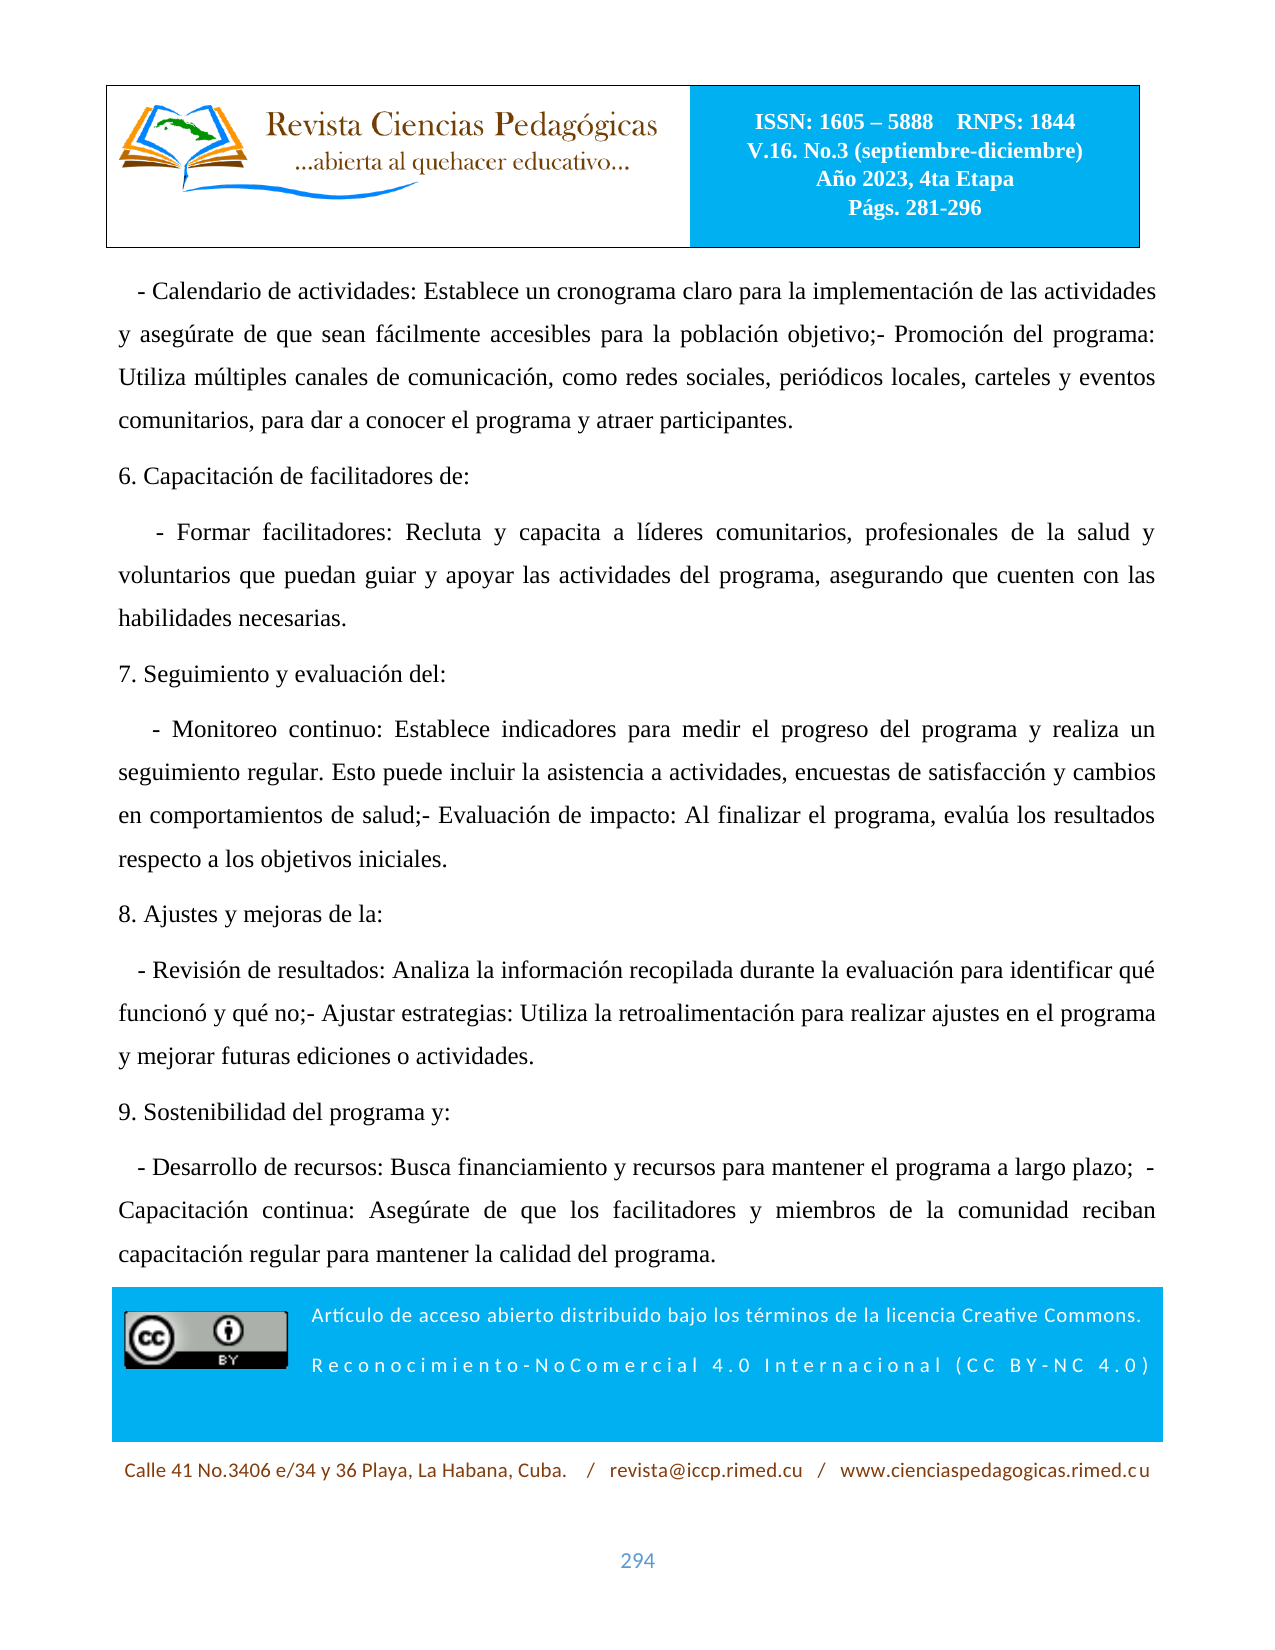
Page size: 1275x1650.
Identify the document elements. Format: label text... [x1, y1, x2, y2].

picture [118, 93, 679, 203]
text - Formar facilitadores: Recluta y capacita a líderes comunitarios, profesionales de la salud y voluntarios que puedan guiar y apoyar las actividades del programa, asegurando que cuenten con las habilidades necesarias. [118, 517, 1157, 632]
text - Monitoreo continuo: Establece indicadores para medir el progreso del programa y realiza un seguimiento regular. Esto puede incluir la asistencia a actividades, encuestas de satisfacción y cambios en comportamientos de salud;- Evaluación de impacto: Al finalizar el programa, evalúa los resultados respecto a los objetivos iniciales. [118, 714, 1157, 872]
picture [126, 1312, 287, 1368]
text 7. Seguimiento y evaluación del: [118, 659, 1157, 687]
text - Desarrollo de recursos: Busca financiamiento y recursos para mantener el programa a largo plazo; - Capacitación continua: Asegúrate de que los facilitadores y miembros de la comunidad reciban capacitación regular para mantener la calidad del programa. [118, 1152, 1157, 1267]
text 6. Capacitación de facilitadores de: [118, 461, 1157, 490]
text - Calendario de actividades: Establece un cronograma claro para la implementación de las actividades y asegúrate de que sean fácilmente accesibles para la población objetivo;- Promoción del programa: Utiliza múltiples canales de comunicación, como redes sociales, periódicos locales, carteles y eventos comunitarios, para dar a conocer el programa y atraer participantes. [118, 276, 1157, 434]
text 8. Ajustes y mejoras de la: [118, 899, 1157, 928]
text 9. Sostenibilidad del programa y: [118, 1097, 1157, 1126]
text - Revisión de resultados: Analiza la información recopilada durante la evaluación para identificar qué funcionó y qué no;- Ajustar estrategias: Utiliza la retroalimentación para realizar ajustes en el programa y mejorar futuras ediciones o actividades. [118, 955, 1157, 1070]
